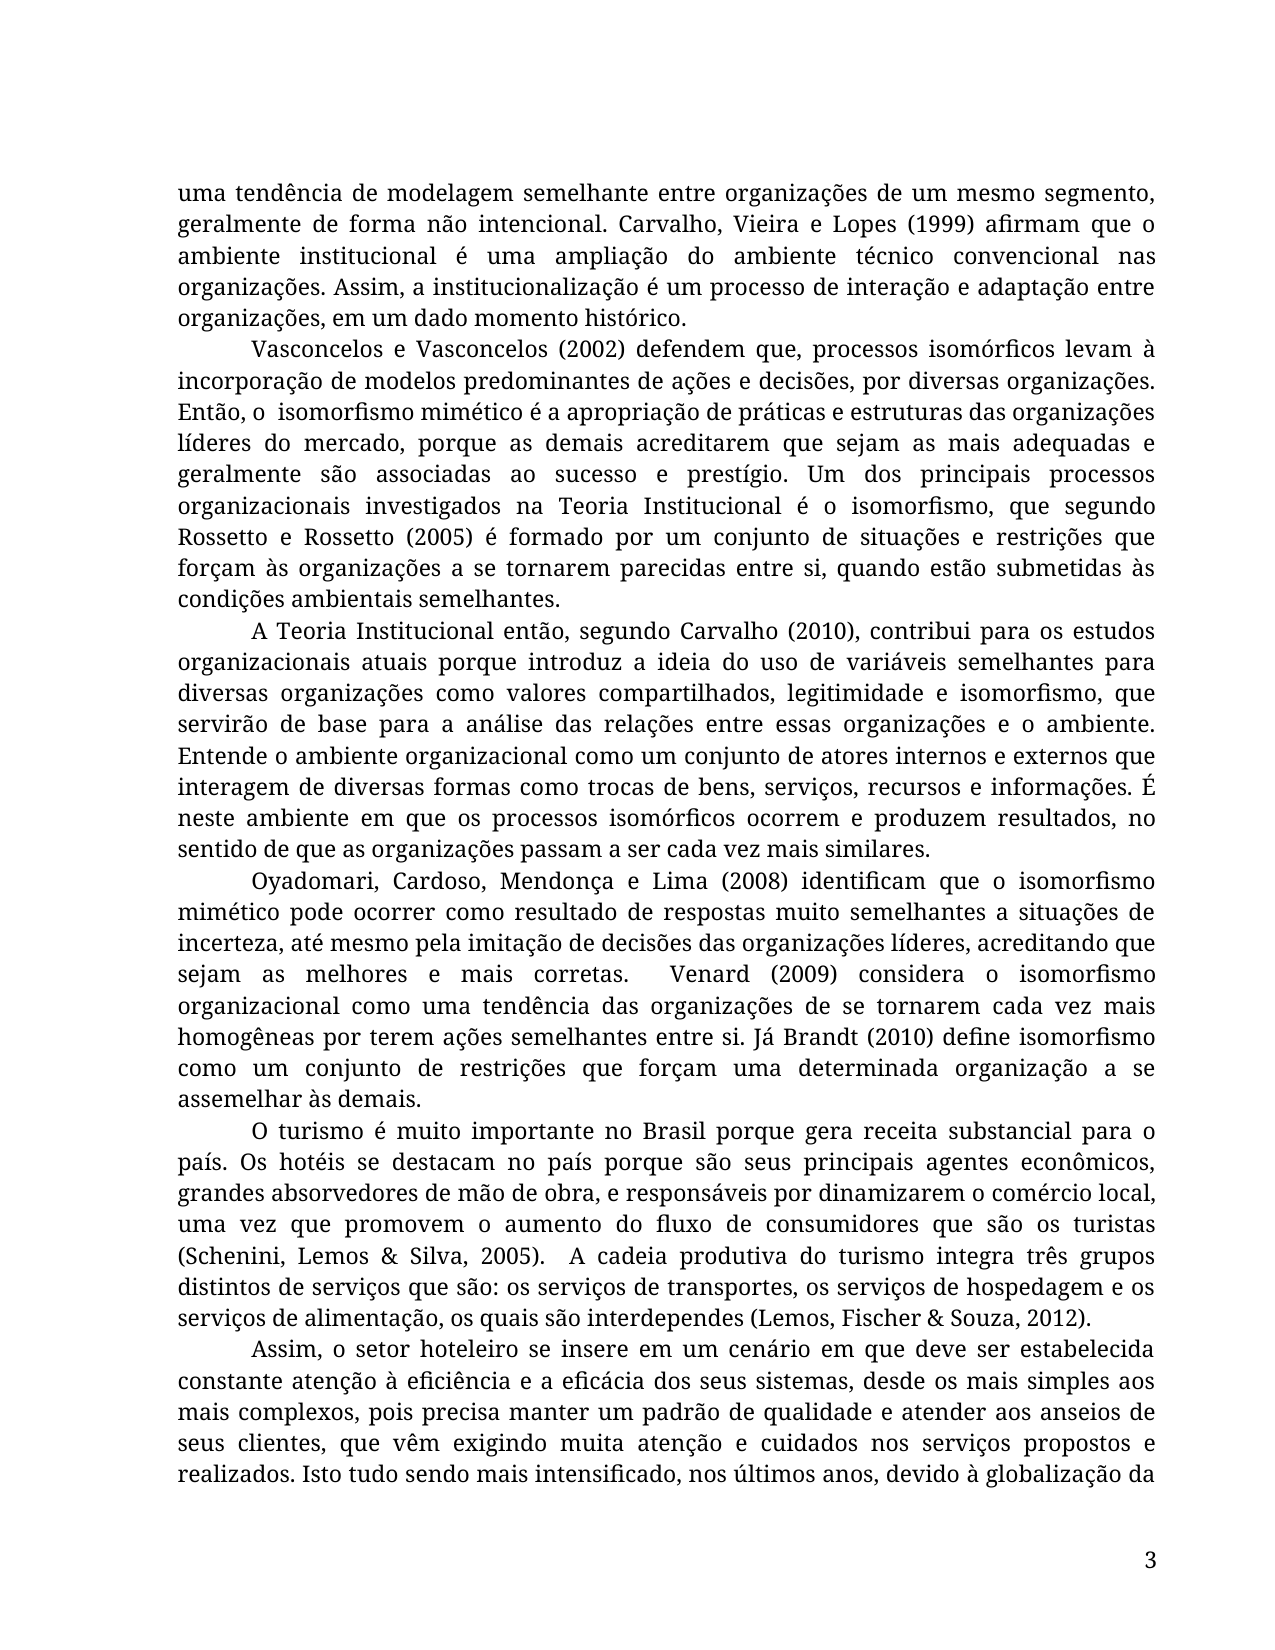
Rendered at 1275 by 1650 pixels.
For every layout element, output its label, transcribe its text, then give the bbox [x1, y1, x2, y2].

text Vasconcelos e Vasconcelos (2002) defendem que, processos isomórficos levam à incorporação de modelos predominantes de ações e decisões, por diversas organizações. Então, o isomorfismo mimético é a apropriação de práticas e estruturas das organizações líderes do mercado, porque as demais acreditarem que sejam as mais adequadas e geralmente são associadas ao sucesso e prestígio. Um dos principais processos organizacionais investigados na Teoria Institucional é o isomorfismo, que segundo Rossetto e Rossetto (2005) é formado por um conjunto de situações e restrições que forçam às organizações a se tornarem parecidas entre si, quando estão submetidas às condições ambientais semelhantes. [177, 333, 1157, 615]
text A Teoria Institucional então, segundo Carvalho (2010), contribui para os estudos organizacionais atuais porque introduz a ideia do uso de variáveis semelhantes para diversas organizações como valores compartilhados, legitimidade e isomorfismo, que servirão de base para a análise das relações entre essas organizações e o ambiente. Entende o ambiente organizacional como um conjunto de atores internos e externos que interagem de diversas formas como trocas de bens, serviços, recursos e informações. É neste ambiente em que os processos isomórficos ocorrem e produzem resultados, no sentido de que as organizações passam a ser cada vez mais similares. [177, 615, 1157, 865]
text O turismo é muito importante no Brasil porque gera receita substancial para o país. Os hotéis se destacam no país porque são seus principais agentes econômicos, grandes absorvedores de mão de obra, e responsáveis por dinamizarem o comércio local, uma vez que promovem o aumento do fluxo de consumidores que são os turistas (Schenini, Lemos & Silva, 2005). A cadeia produtiva do turismo integra três grupos distintos de serviços que são: os serviços de transportes, os serviços de hospedagem e os serviços de alimentação, os quais são interdependes (Lemos, Fischer & Souza, 2012). [177, 1115, 1157, 1333]
text Oyadomari, Cardoso, Mendonça e Lima (2008) identificam que o isomorfismo mimético pode ocorrer como resultado de respostas muito semelhantes a situações de incerteza, até mesmo pela imitação de decisões das organizações líderes, acreditando que sejam as melhores e mais corretas. Venard (2009) considera o isomorfismo organizacional como uma tendência das organizações de se tornarem cada vez mais homogêneas por terem ações semelhantes entre si. Já Brandt (2010) define isomorfismo como um conjunto de restrições que forçam uma determinada organização a se assemelhar às demais. [177, 865, 1157, 1115]
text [177, 177, 1157, 333]
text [177, 1333, 1157, 1490]
